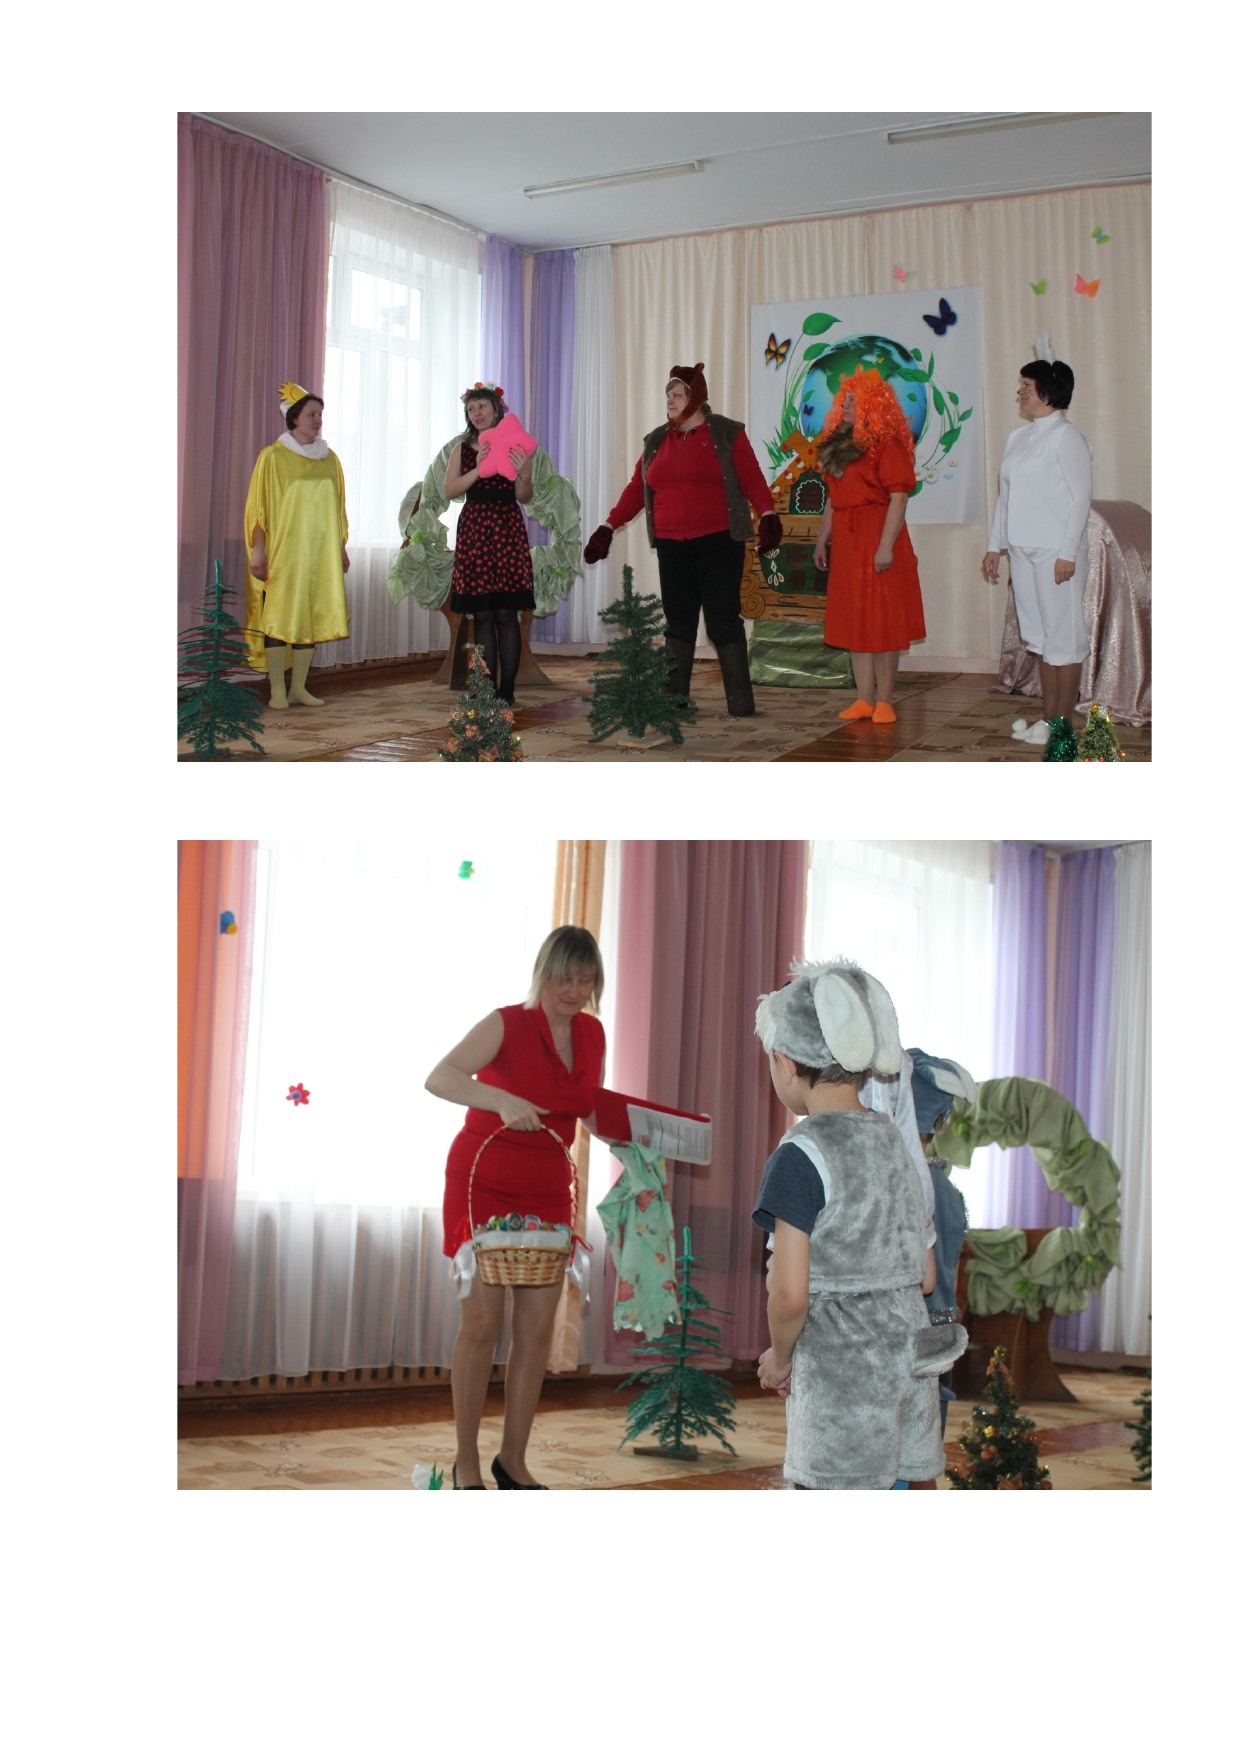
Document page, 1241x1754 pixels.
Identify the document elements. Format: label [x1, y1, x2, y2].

picture [177, 840, 1152, 1490]
picture [177, 112, 1152, 762]
